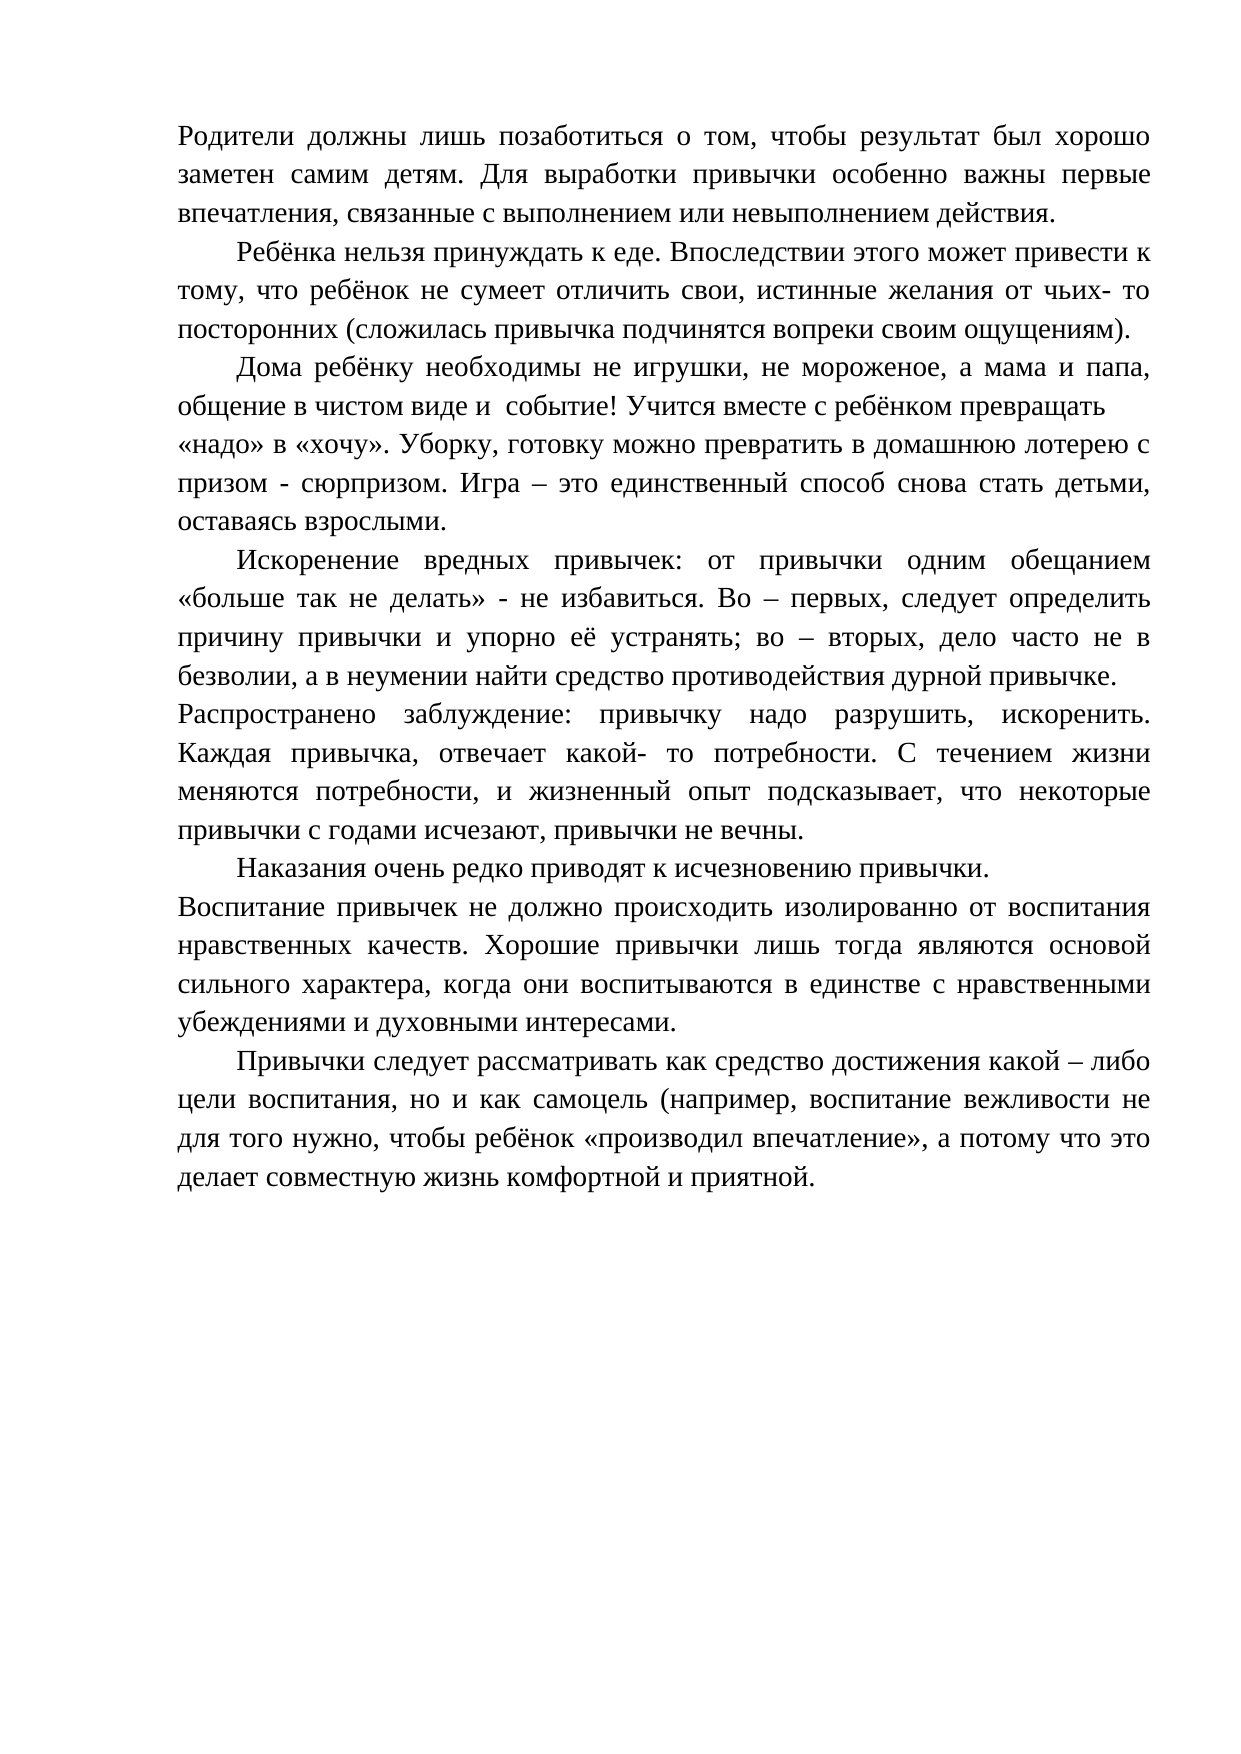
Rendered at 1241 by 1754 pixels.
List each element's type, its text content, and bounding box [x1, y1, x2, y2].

text «надо» в «хочу». Уборку, готовку можно превратить в домашнюю лотерею с призом - сюрпризом. Игра – это единственный способ снова стать детьми, оставаясь взрослыми. [177, 426, 1152, 537]
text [177, 118, 1152, 229]
text Привычки следует рассматривать как средство достижения какой – либо цели воспитания, но и как самоцель (например, воспитание вежливости не для того нужно, чтобы ребёнок «производил впечатление», а потому что это делает совместную жизнь комфортной и приятной. [177, 1043, 1152, 1192]
text Дома ребёнку необходимы не игрушки, не мороженое, а мама и папа, общение в чистом виде и событие! Учится вместе с ребёнком превращать [177, 349, 1152, 421]
text Искоренение вредных привычек: от привычки одним обещанием «больше так не делать» - не избавиться. Во – первых, следует определить причину привычки и упорно её устранять; во – вторых, дело часто не в безволии, а в неумении найти средство противодействия дурной привычке. [177, 542, 1152, 691]
text Воспитание привычек не должно происходить изолированно от воспитания нравственных качеств. Хорошие привычки лишь тогда являются основой сильного характера, когда они воспитываются в единстве с нравственными убеждениями и духовными интересами. [177, 889, 1152, 1038]
text Ребёнка нельзя принуждать к еде. Впоследствии этого может привести к тому, что ребёнок не сумеет отличить свои, истинные желания от чьих- то посторонних (сложилась привычка подчинятся вопреки своим ощущениям). [177, 234, 1152, 344]
text Наказания очень редко приводят к исчезновению привычки. [177, 850, 1152, 884]
text Распространено заблуждение: привычку надо разрушить, искоренить. Каждая привычка, отвечает какой- то потребности. С течением жизни меняются потребности, и жизненный опыт подсказывает, что некоторые привычки с годами исчезают, привычки не вечны. [177, 696, 1152, 845]
